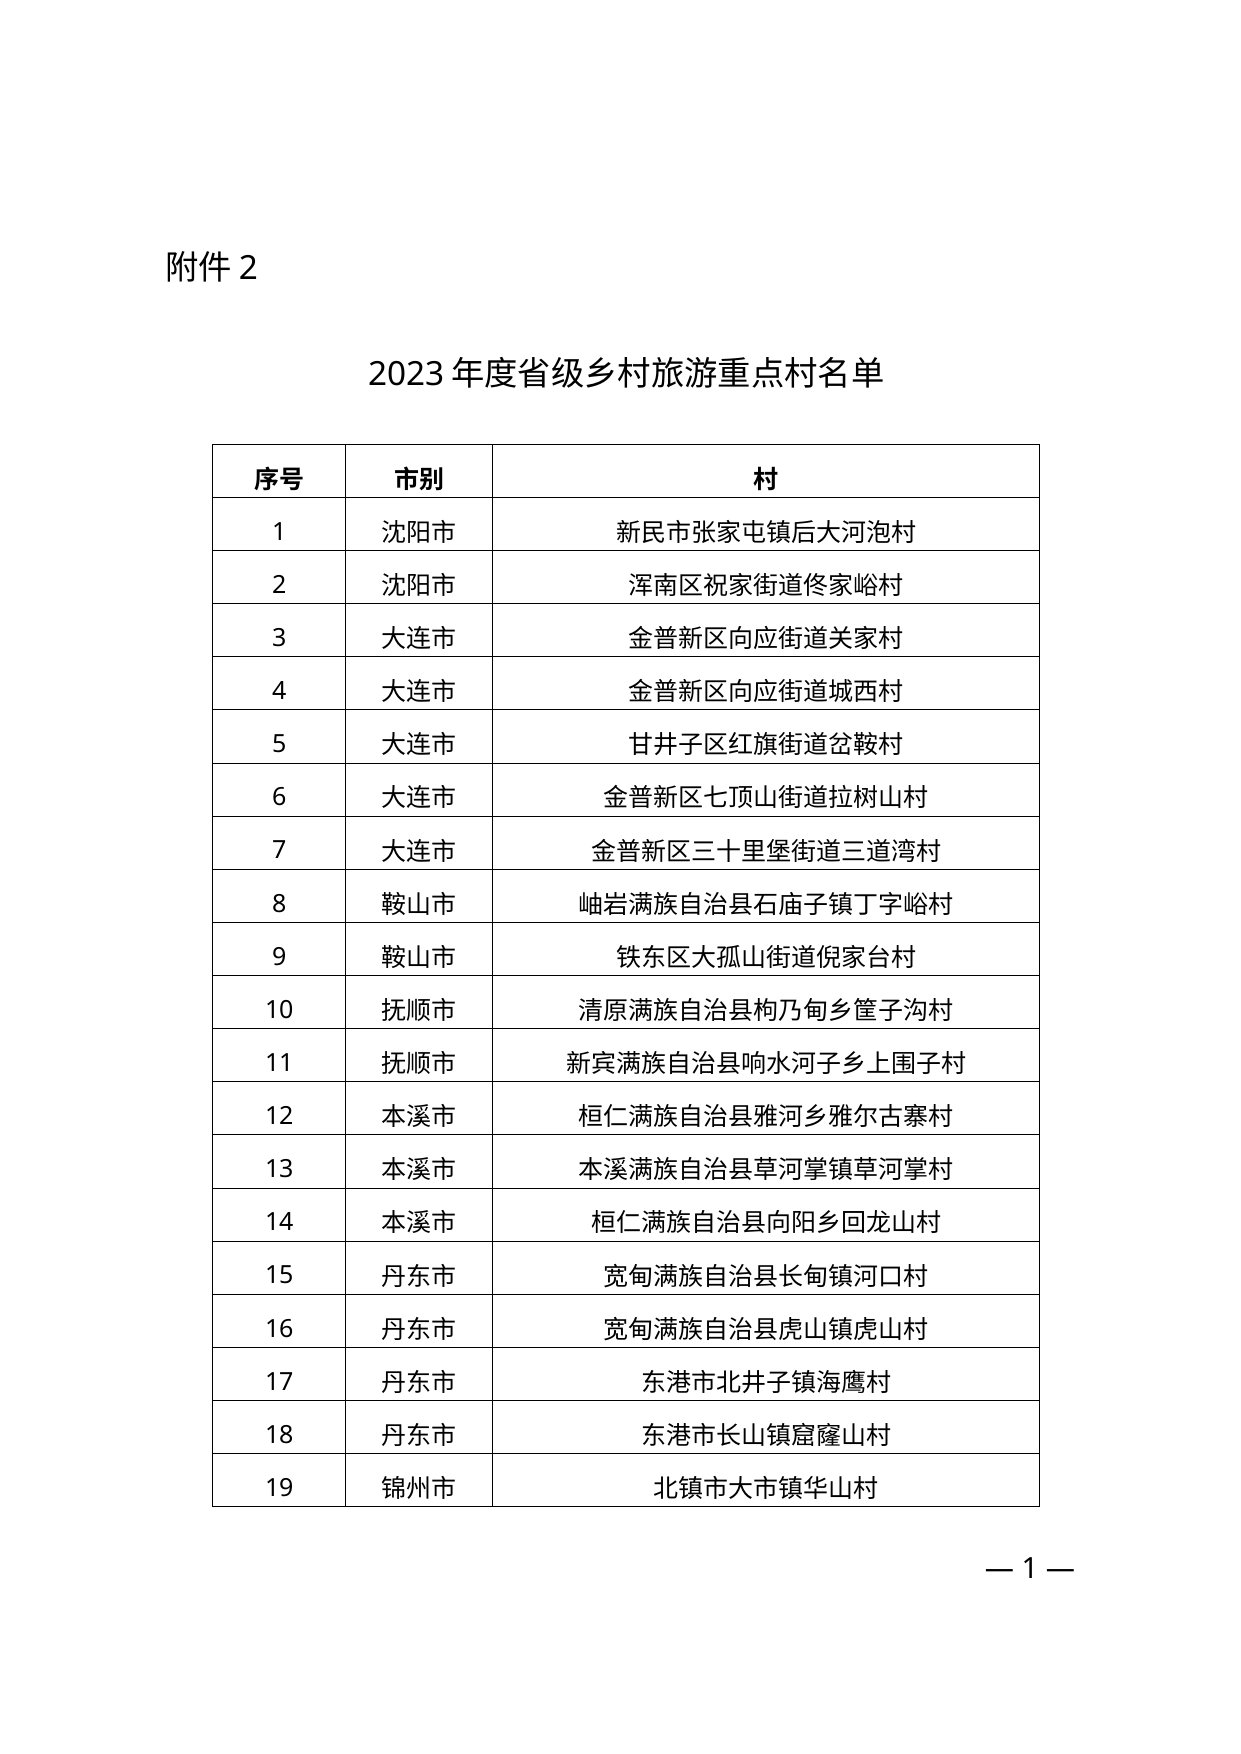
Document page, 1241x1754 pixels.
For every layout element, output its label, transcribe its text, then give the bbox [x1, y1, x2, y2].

table_cell 丹东市 [346, 1401, 492, 1453]
table_cell 18 [213, 1401, 345, 1453]
table_cell 沈阳市 [346, 551, 492, 603]
table_cell 本溪市 [346, 1189, 492, 1241]
text 2023年度省级乡村旅游重点村名单 [165, 338, 1087, 403]
table_cell 浑南区祝家街道佟家峪村 [493, 551, 1039, 603]
table_cell 东港市长山镇窟窿山村 [493, 1401, 1039, 1453]
table_cell 锦州市 [346, 1454, 492, 1506]
table_cell 13 [213, 1135, 345, 1187]
table_cell 7 [213, 817, 345, 869]
table_cell 抚顺市 [346, 1029, 492, 1081]
table_cell 大连市 [346, 764, 492, 816]
table_cell 宽甸满族自治县虎山镇虎山村 [493, 1295, 1039, 1347]
table_cell 丹东市 [346, 1295, 492, 1347]
table_cell 5 [213, 710, 345, 762]
table_cell 金普新区三十里堡街道三道湾村 [493, 817, 1039, 869]
table_cell 丹东市 [346, 1242, 492, 1294]
table_header 序号 [213, 445, 345, 497]
table_cell 鞍山市 [346, 870, 492, 922]
table_cell 桓仁满族自治县雅河乡雅尔古寨村 [493, 1082, 1039, 1134]
table_cell 宽甸满族自治县长甸镇河口村 [493, 1242, 1039, 1294]
table_cell 15 [213, 1242, 345, 1294]
table_cell 16 [213, 1295, 345, 1347]
table_cell 鞍山市 [346, 923, 492, 975]
table_cell 6 [213, 764, 345, 816]
table_cell 新民市张家屯镇后大河泡村 [493, 498, 1039, 550]
table_cell 金普新区向应街道关家村 [493, 604, 1039, 656]
table_cell 19 [213, 1454, 345, 1506]
table_cell 大连市 [346, 710, 492, 762]
table_cell 沈阳市 [346, 498, 492, 550]
table_cell 12 [213, 1082, 345, 1134]
table_cell 铁东区大孤山街道倪家台村 [493, 923, 1039, 975]
table_cell 9 [213, 923, 345, 975]
table_cell 大连市 [346, 817, 492, 869]
table_header 市别 [346, 445, 492, 497]
table_cell 桓仁满族自治县向阳乡回龙山村 [493, 1189, 1039, 1241]
table_cell 3 [213, 604, 345, 656]
table_cell 14 [213, 1189, 345, 1241]
table_cell 1 [213, 498, 345, 550]
text 附件2 [165, 233, 1087, 298]
table_cell 2 [213, 551, 345, 603]
table_cell 本溪市 [346, 1135, 492, 1187]
table_cell 11 [213, 1029, 345, 1081]
table_cell 10 [213, 976, 345, 1028]
table_cell 大连市 [346, 604, 492, 656]
table_cell 金普新区七顶山街道拉树山村 [493, 764, 1039, 816]
table_cell 北镇市大市镇华山村 [493, 1454, 1039, 1506]
table_cell 本溪市 [346, 1082, 492, 1134]
table_cell 4 [213, 657, 345, 709]
table_cell 岫岩满族自治县石庙子镇丁字峪村 [493, 870, 1039, 922]
table_cell 东港市北井子镇海鹰村 [493, 1348, 1039, 1400]
table_cell 金普新区向应街道城西村 [493, 657, 1039, 709]
table_cell 8 [213, 870, 345, 922]
table_cell 抚顺市 [346, 976, 492, 1028]
table_cell 甘井子区红旗街道岔鞍村 [493, 710, 1039, 762]
table_cell 17 [213, 1348, 345, 1400]
table_cell 丹东市 [346, 1348, 492, 1400]
table_cell 大连市 [346, 657, 492, 709]
table_cell 新宾满族自治县响水河子乡上围子村 [493, 1029, 1039, 1081]
table_cell 本溪满族自治县草河掌镇草河掌村 [493, 1135, 1039, 1187]
table_header 村 [493, 445, 1039, 497]
table_cell 清原满族自治县枸乃甸乡筐子沟村 [493, 976, 1039, 1028]
